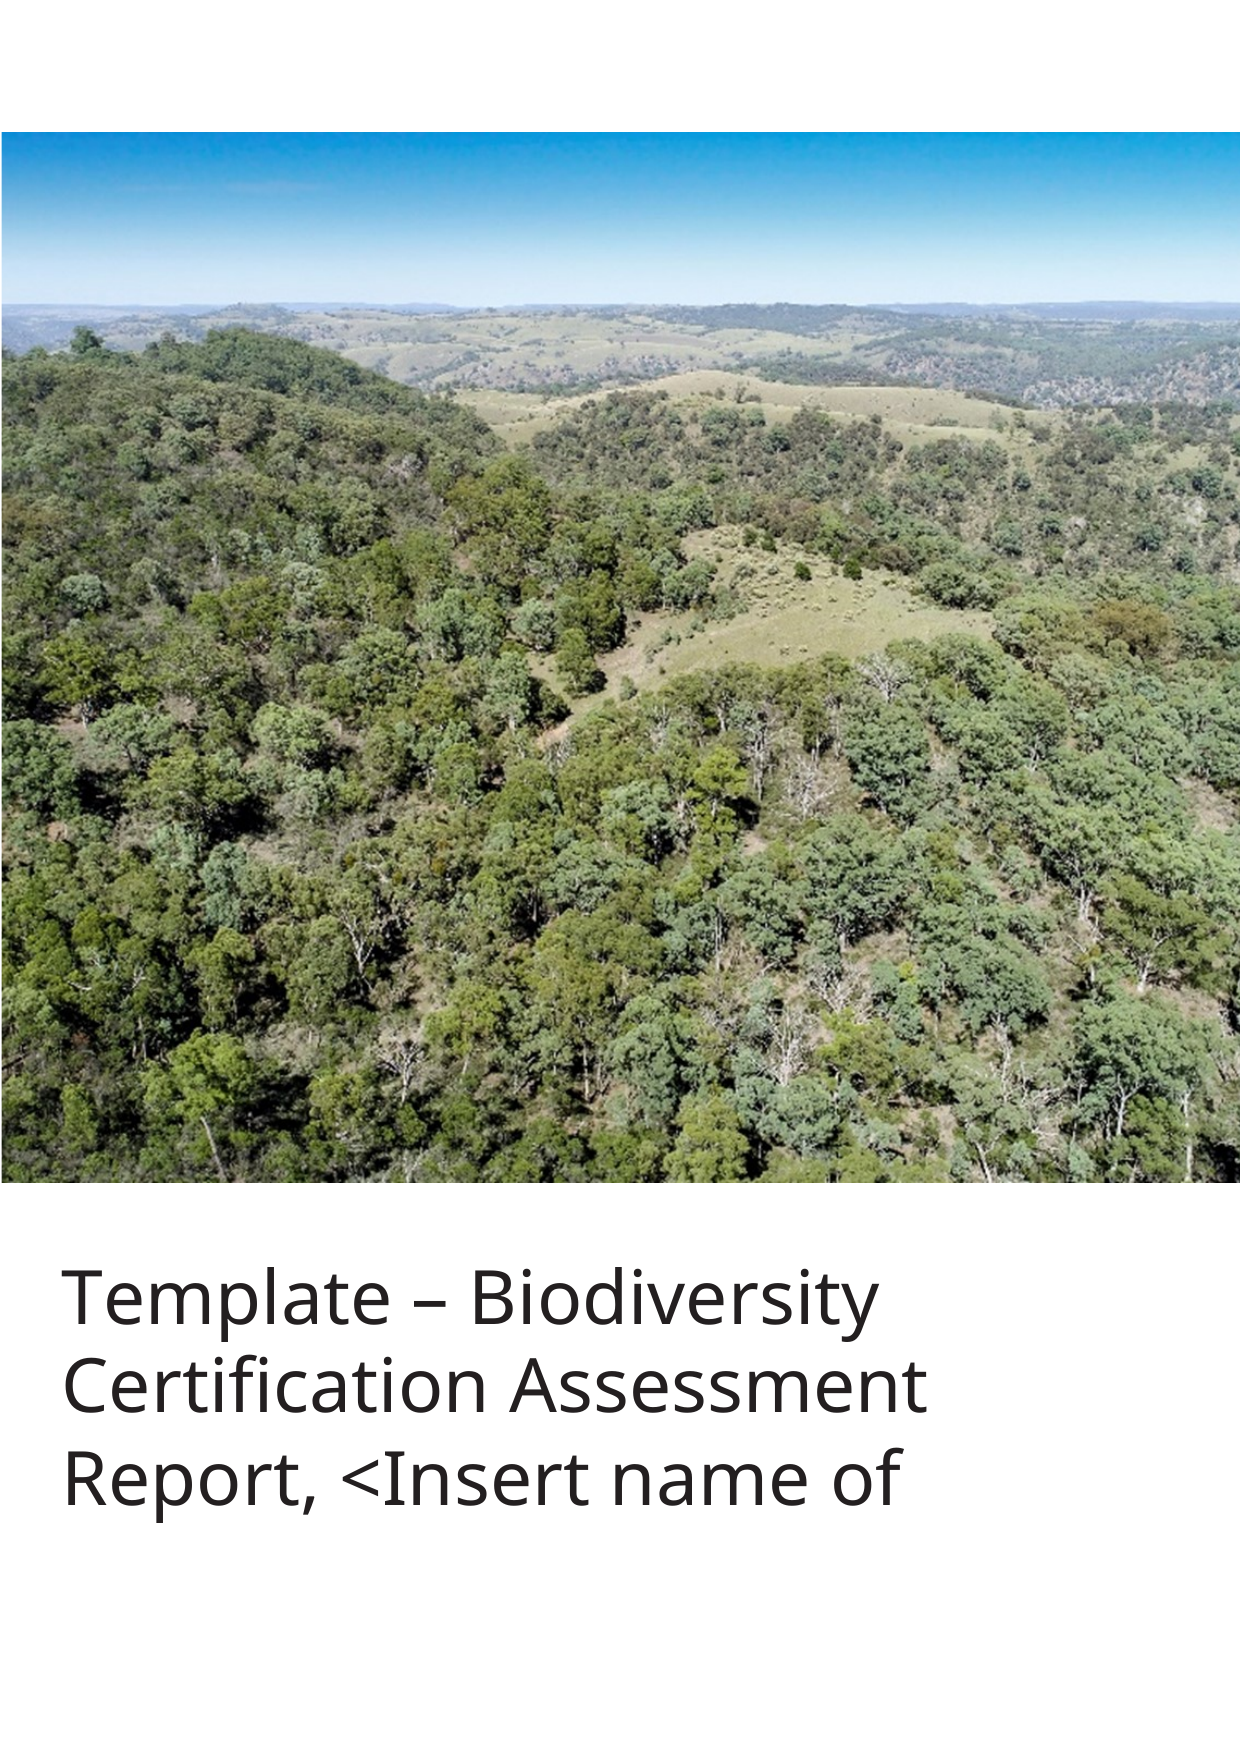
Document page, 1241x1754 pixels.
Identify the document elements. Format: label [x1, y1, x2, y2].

picture [301, 132, 309, 137]
picture [1, 132, 1240, 1183]
